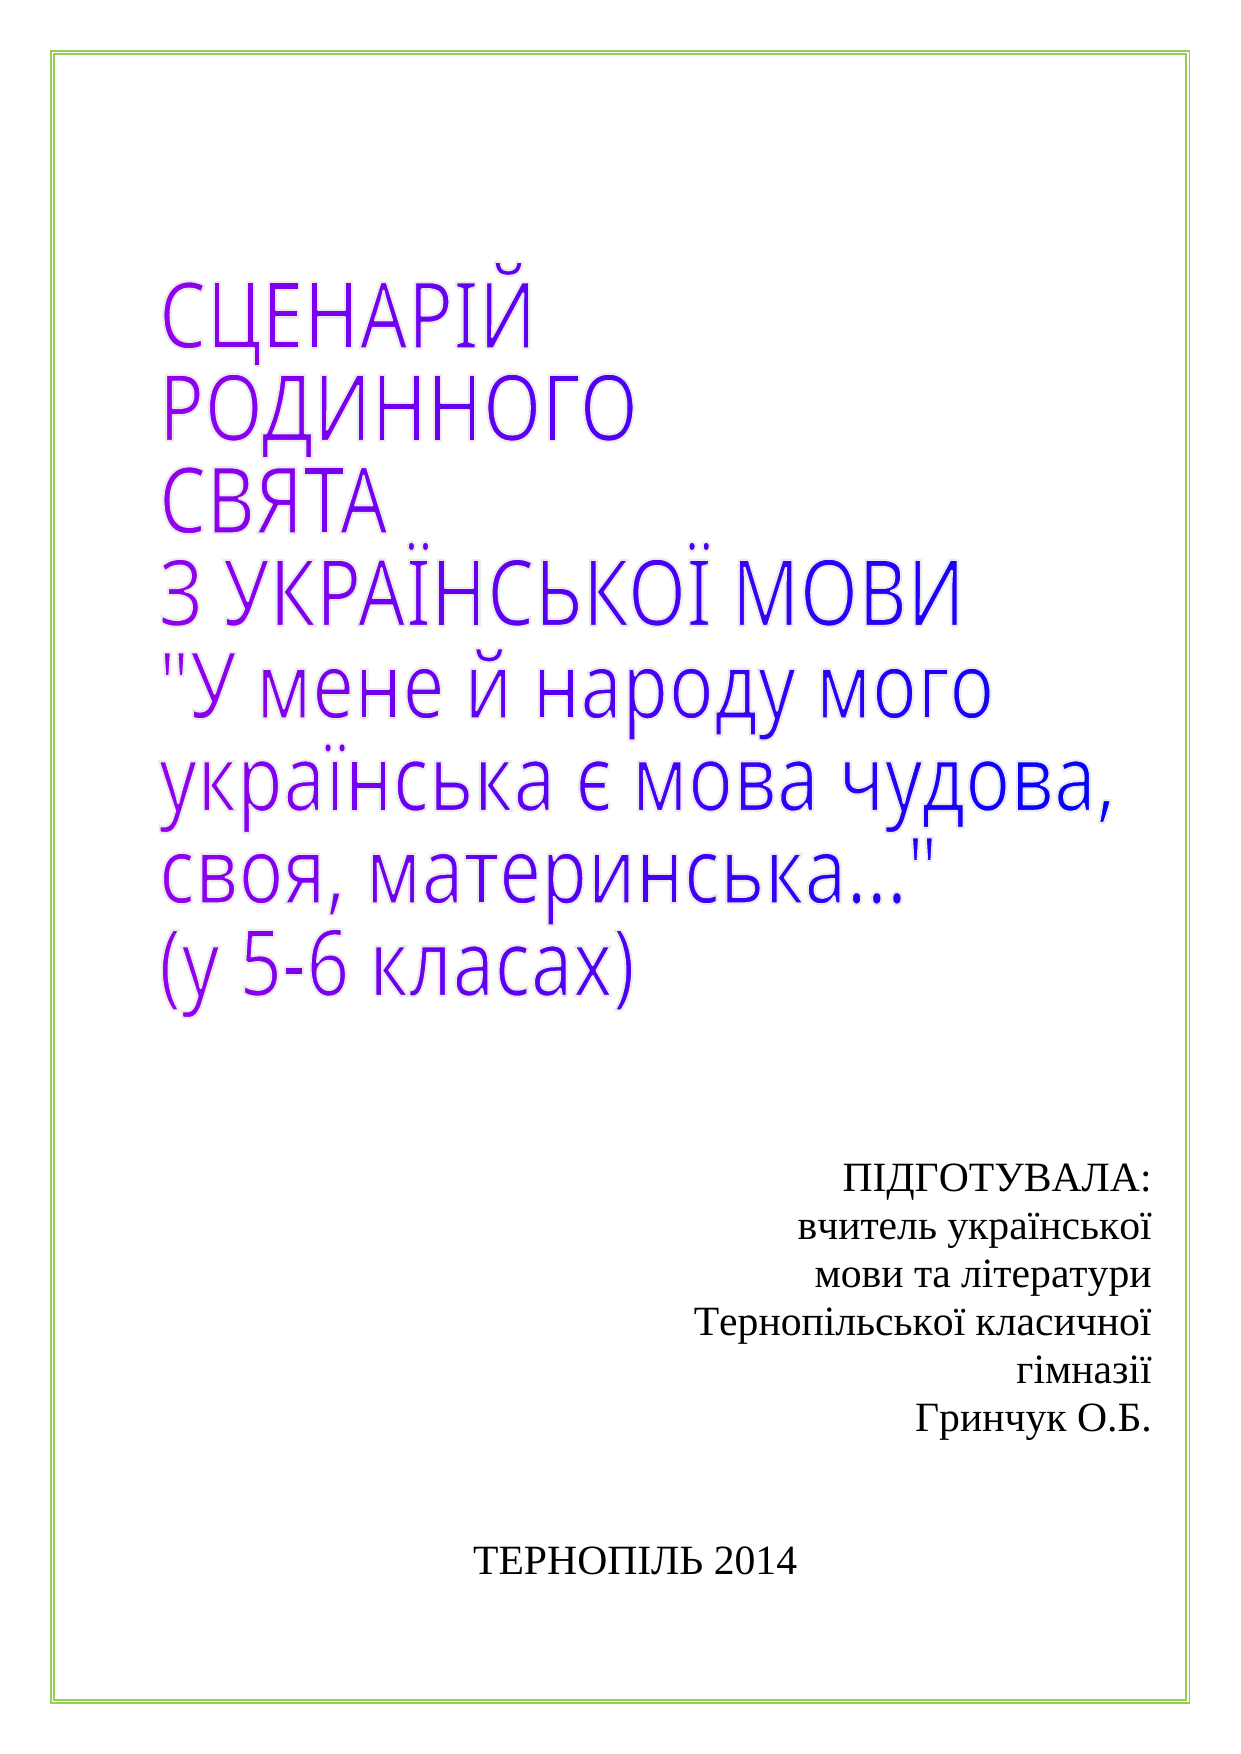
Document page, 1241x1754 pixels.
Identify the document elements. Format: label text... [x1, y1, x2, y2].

text ПІДГОТУВАЛА: [118, 1152, 1152, 1200]
text мови та літератури [118, 1248, 1152, 1296]
text Гринчук О.Б. [118, 1392, 1152, 1440]
text Тернопільської класичної [118, 1296, 1152, 1344]
text вчитель української [118, 1200, 1152, 1248]
text ТЕРНОПІЛЬ 2014 [118, 1536, 1152, 1584]
text гімназії [118, 1344, 1152, 1392]
